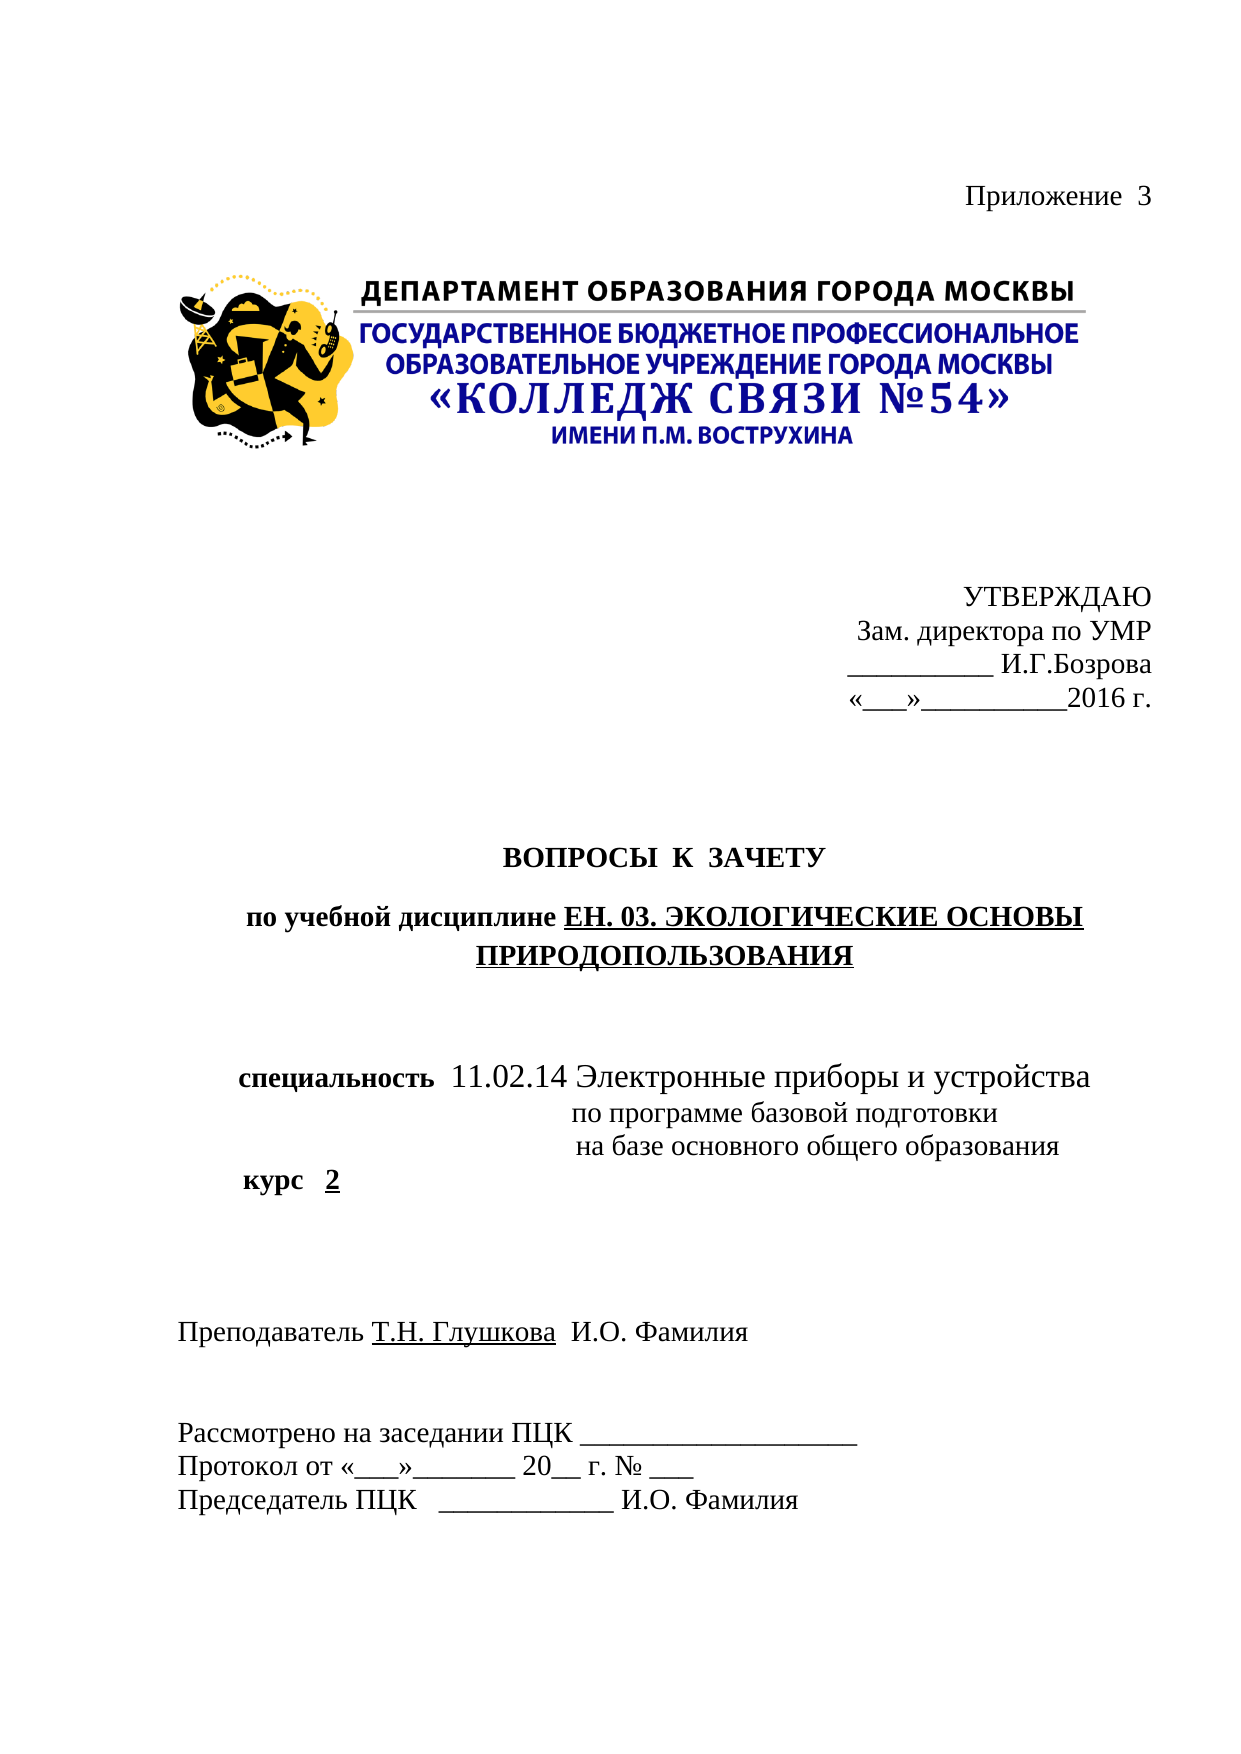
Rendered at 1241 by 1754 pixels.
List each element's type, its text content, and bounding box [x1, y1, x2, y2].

text Протокол от «___»_______ 20__ г. № ___ [177, 1448, 1152, 1482]
text Председатель ПЦК ____________ И.О. Фамилия [177, 1482, 1152, 1515]
text __________ И.Г.Бозрова [203, 646, 1152, 680]
text Приложение 3 [177, 178, 1152, 212]
text Рассмотрено на заседании ПЦК ___________________ [177, 1415, 1152, 1448]
picture [177, 272, 1087, 451]
text ВОПРОСЫ К ЗАЧЕТУ [177, 840, 1152, 873]
text «___»__________2016 г. [203, 680, 1152, 713]
text курс 2 [177, 1162, 1152, 1195]
text по учебной дисциплине ЕН. 03. ЭКОЛОГИЧЕСКИЕ ОСНОВЫ ПРИРОДОПОЛЬЗОВАНИЯ [177, 899, 1152, 971]
text УтверждАЮ [201, 579, 1152, 613]
text на базе основного общего образования [177, 1128, 1152, 1162]
text Зам. директора по УМР [203, 613, 1152, 646]
text специальность 11.02.14 Электронные приборы и устройства [177, 1056, 1152, 1095]
text по программе базовой подготовки [177, 1095, 1152, 1128]
text Преподаватель Т.Н. Глушкова И.О. Фамилия [177, 1314, 1152, 1348]
